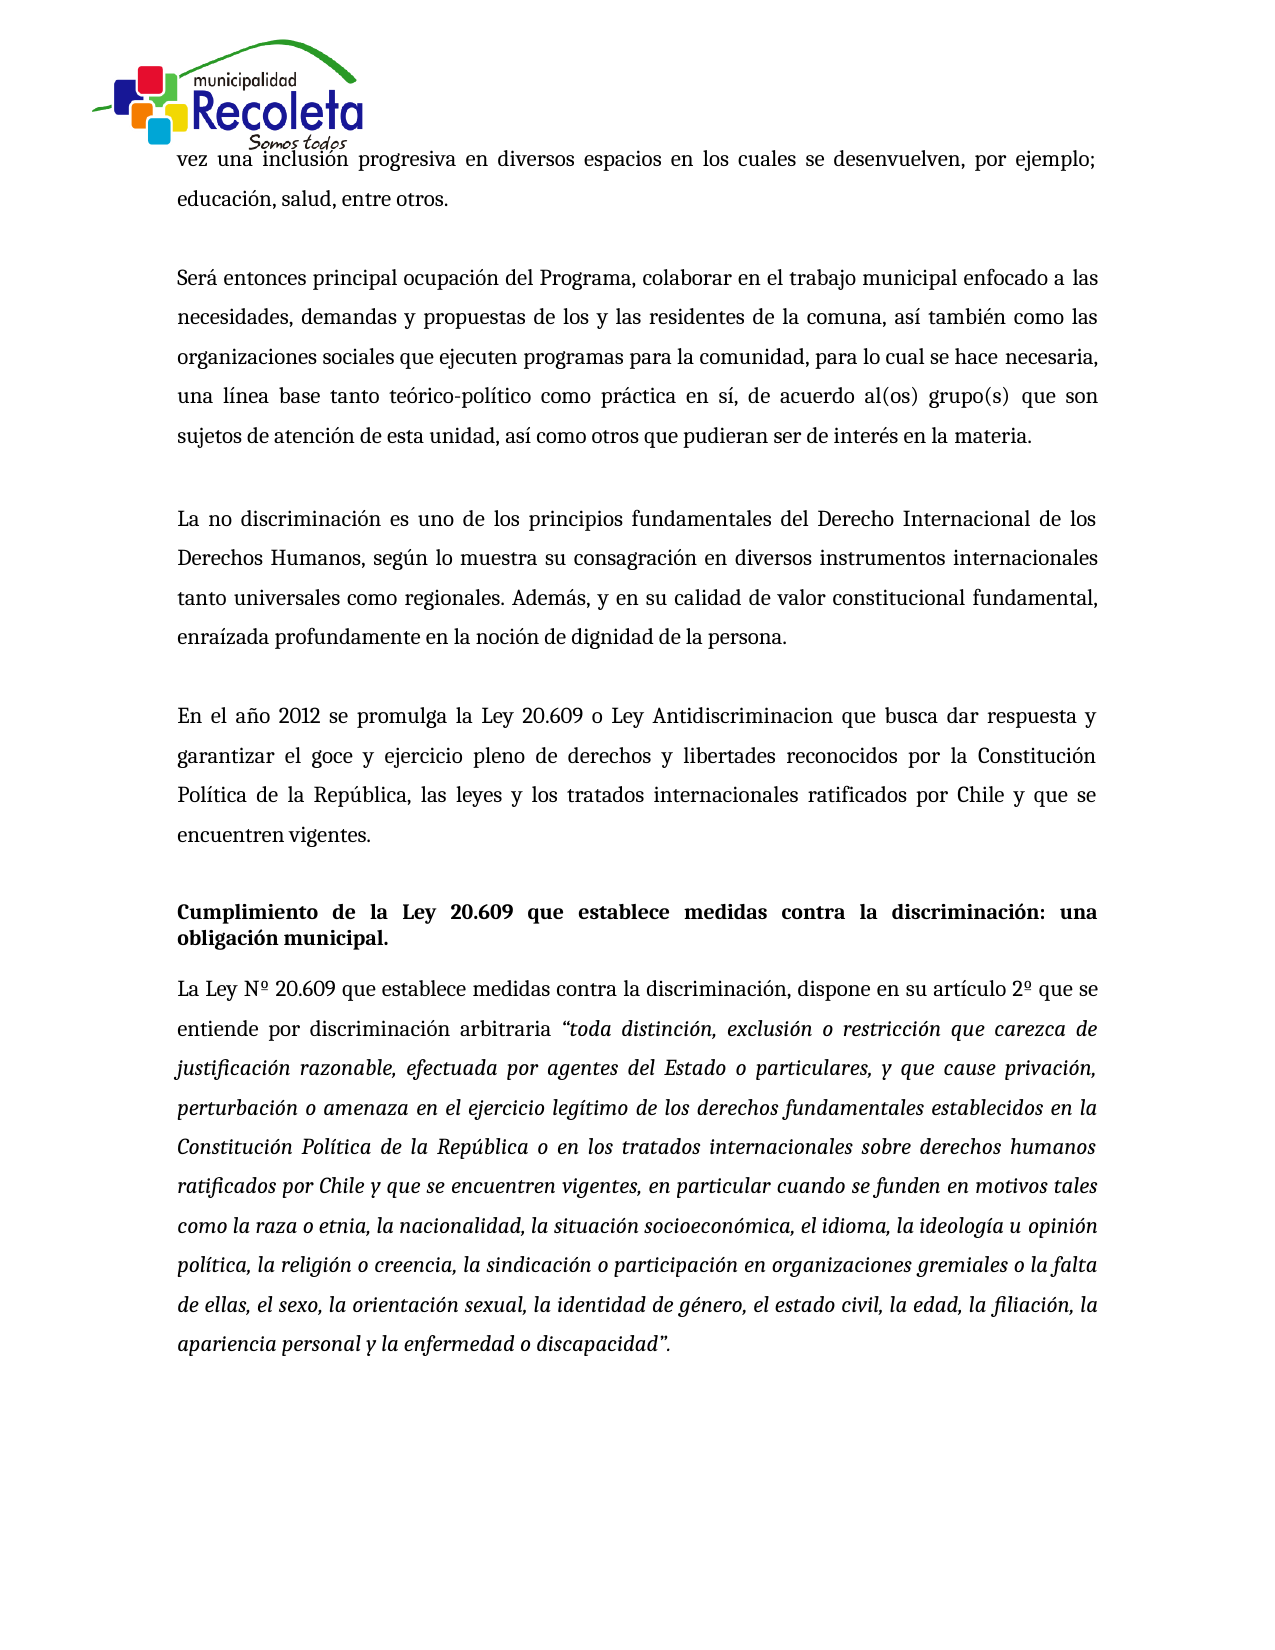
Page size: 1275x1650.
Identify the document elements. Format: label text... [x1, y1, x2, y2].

text La no discriminación es uno de los principios fundamentales del Derecho Internacional de los Derechos Humanos, según lo muestra su consagración en diversos instrumentos internacionales tanto universales como regionales. Además, y en su calidad de valor constitucional fundamental, enraízada profundamente en la noción de dignidad de la persona. [177, 506, 1098, 650]
text Cumplimiento de la Ley 20.609 que establece medidas contra la discriminación: una obligación municipal. [177, 900, 1097, 951]
text La Ley Nº 20.609 que establece medidas contra la discriminación, dispone en su artículo 2º que se entiende por discriminación arbitraria “toda distinción, exclusión o restricción que carezca de justificación razonable, efectuada por agentes del Estado o particulares, y que cause privación, perturbación o amenaza en el ejercicio legítimo de los derechos fundamentales establecidos en la Constitución Política de la República o en los tratados internacionales sobre derechos humanos ratificados por Chile y que se encuentren vigentes, en particular cuando se funden en motivos tales como la raza o etnia, la nacionalidad, la situación socioeconómica, el idioma, la ideología u opinión política, la religión o creencia, la sindicación o participación en organizaciones gremiales o la falta de ellas, el sexo, la orientación sexual, la identidad de género, el estado civil, la edad, la filiación, la apariencia personal y la enfermedad o discapacidad”. [177, 976, 1098, 1357]
text vez una inclusión progresiva en diversos espacios en los cuales se desenvuelven, por ejemplo; educación, salud, entre otros. [177, 146, 1097, 212]
picture [92, 39, 363, 150]
text Será entonces principal ocupación del Programa, colaborar en el trabajo municipal enfocado a las necesidades, demandas y propuestas de los y las residentes de la comuna, así también como las organizaciones sociales que ejecuten programas para la comunidad, para lo cual se hace necesaria, una línea base tanto teórico-político como práctica en sí, de acuerdo al(os) grupo(s) que son sujetos de atención de esta unidad, así como otros que pudieran ser de interés en la materia. [177, 265, 1098, 449]
text En el año 2012 se promulga la Ley 20.609 o Ley Antidiscriminacion que busca dar respuesta y garantizar el goce y ejercicio pleno de derechos y libertades reconocidos por la Constitución Política de la República, las leyes y los tratados internacionales ratificados por Chile y que se encuentren vigentes. [177, 703, 1098, 848]
